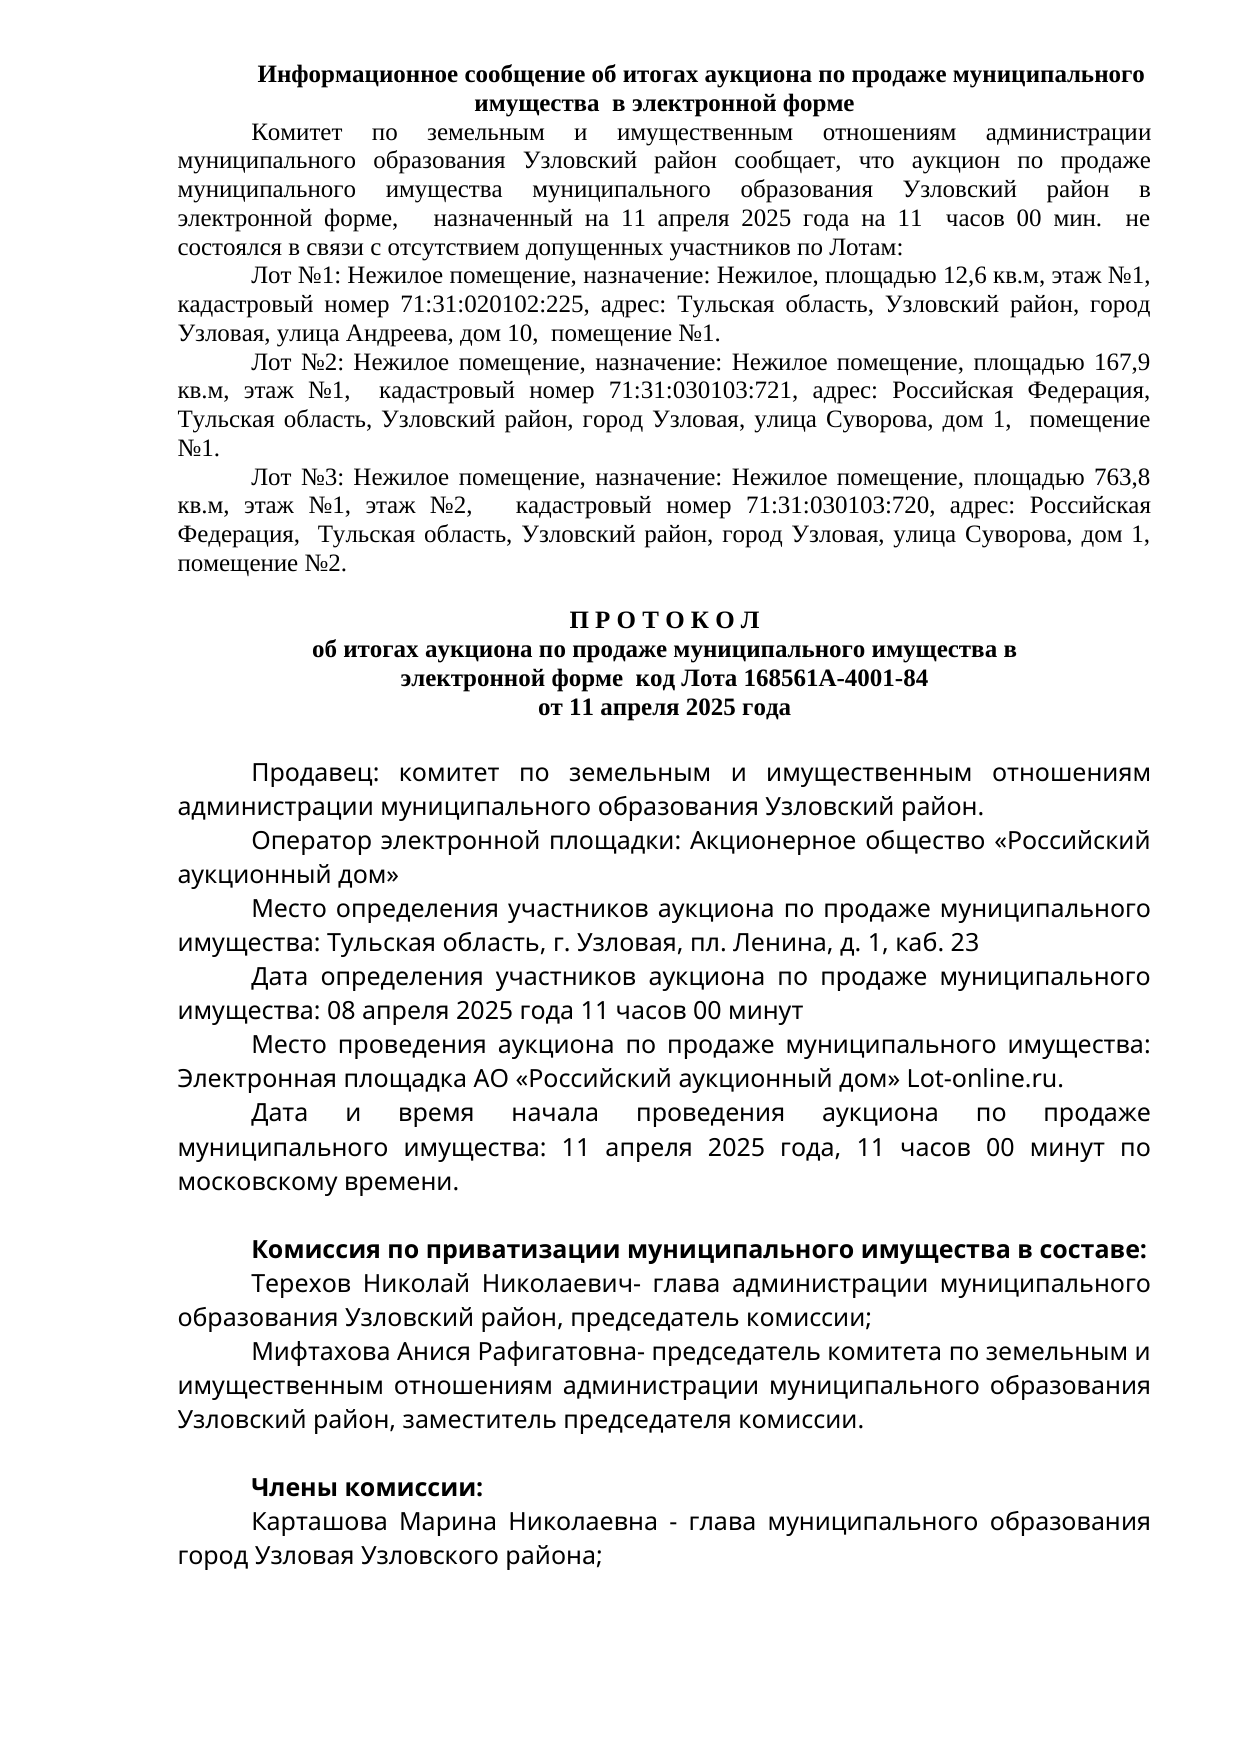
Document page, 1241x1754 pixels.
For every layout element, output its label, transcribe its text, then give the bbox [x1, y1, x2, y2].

text Оператор электронной площадки: Акционерное общество «Российский аукционный дом» [177, 823, 1152, 891]
text Лот №2: Нежилое помещение, назначение: Нежилое помещение, площадью 167,9 кв.м, этаж №1, кадастровый номер 71:31:030103:721, адрес: Российская Федерация, Тульская область, Узловский район, город Узловая, улица Суворова, дом 1, помещение №1. [177, 347, 1152, 462]
text Дата определения участников аукциона по продаже муниципального имущества: 08 апреля 2025 года 11 часов 00 минут [177, 959, 1152, 1027]
text Продавец: комитет по земельным и имущественным отношениям администрации муниципального образования Узловский район. [177, 754, 1152, 823]
text об итогах аукциона по продаже муниципального имущества в [177, 634, 1152, 663]
text Карташова Марина Николаевна - глава муниципального образования город Узловая Узловского района; [177, 1504, 1152, 1572]
text Лот №3: Нежилое помещение, назначение: Нежилое помещение, площадью 763,8 кв.м, этаж №1, этаж №2, кадастровый номер 71:31:030103:720, адрес: Российская Федерация, Тульская область, Узловский район, город Узловая, улица Суворова, дом 1, помещение №2. [177, 462, 1152, 577]
text Комиссия по приватизации муниципального имущества в составе: [177, 1231, 1152, 1265]
text Мифтахова Анися Рафигатовна- председатель комитета по земельным и имущественным отношениям администрации муниципального образования Узловский район, заместитель председателя комиссии. [177, 1333, 1152, 1436]
text П Р О Т О К О Л [177, 605, 1152, 634]
text от 11 апреля 2025 года [177, 692, 1152, 720]
text Место проведения аукциона по продаже муниципального имущества: Электронная площадка АО «Российский аукционный дом» Lot-online.ru. [177, 1027, 1152, 1095]
text Место определения участников аукциона по продаже муниципального имущества: Тульская область, г. Узловая, пл. Ленина, д. 1, каб. 23 [177, 891, 1152, 959]
text Дата и время начала проведения аукциона по продаже муниципального имущества: 11 апреля 2025 года, 11 часов 00 минут по московскому времени. [177, 1095, 1152, 1197]
text Комитет по земельным и имущественным отношениям администрации муниципального образования Узловский район сообщает, что аукцион по продаже муниципального имущества муниципального образования Узловский район в электронной форме, назначенный на 11 апреля 2025 года на 11 часов 00 мин. не состоялся в связи с отсутствием допущенных участников по Лотам: [177, 117, 1152, 260]
text Информационное сообщение об итогах аукциона по продаже муниципального имущества в электронной форме [177, 59, 1152, 117]
text Лот №1: Нежилое помещение, назначение: Нежилое, площадью 12,6 кв.м, этаж №1, кадастровый номер 71:31:020102:225, адрес: Тульская область, Узловский район, город Узловая, улица Андреева, дом 10, помещение №1. [177, 260, 1152, 347]
text Терехов Николай Николаевич- глава администрации муниципального образования Узловский район, председатель комиссии; [177, 1265, 1152, 1333]
text Члены комиссии: [177, 1470, 1152, 1504]
text электронной форме код Лота 168561A-4001-84 [177, 663, 1152, 692]
